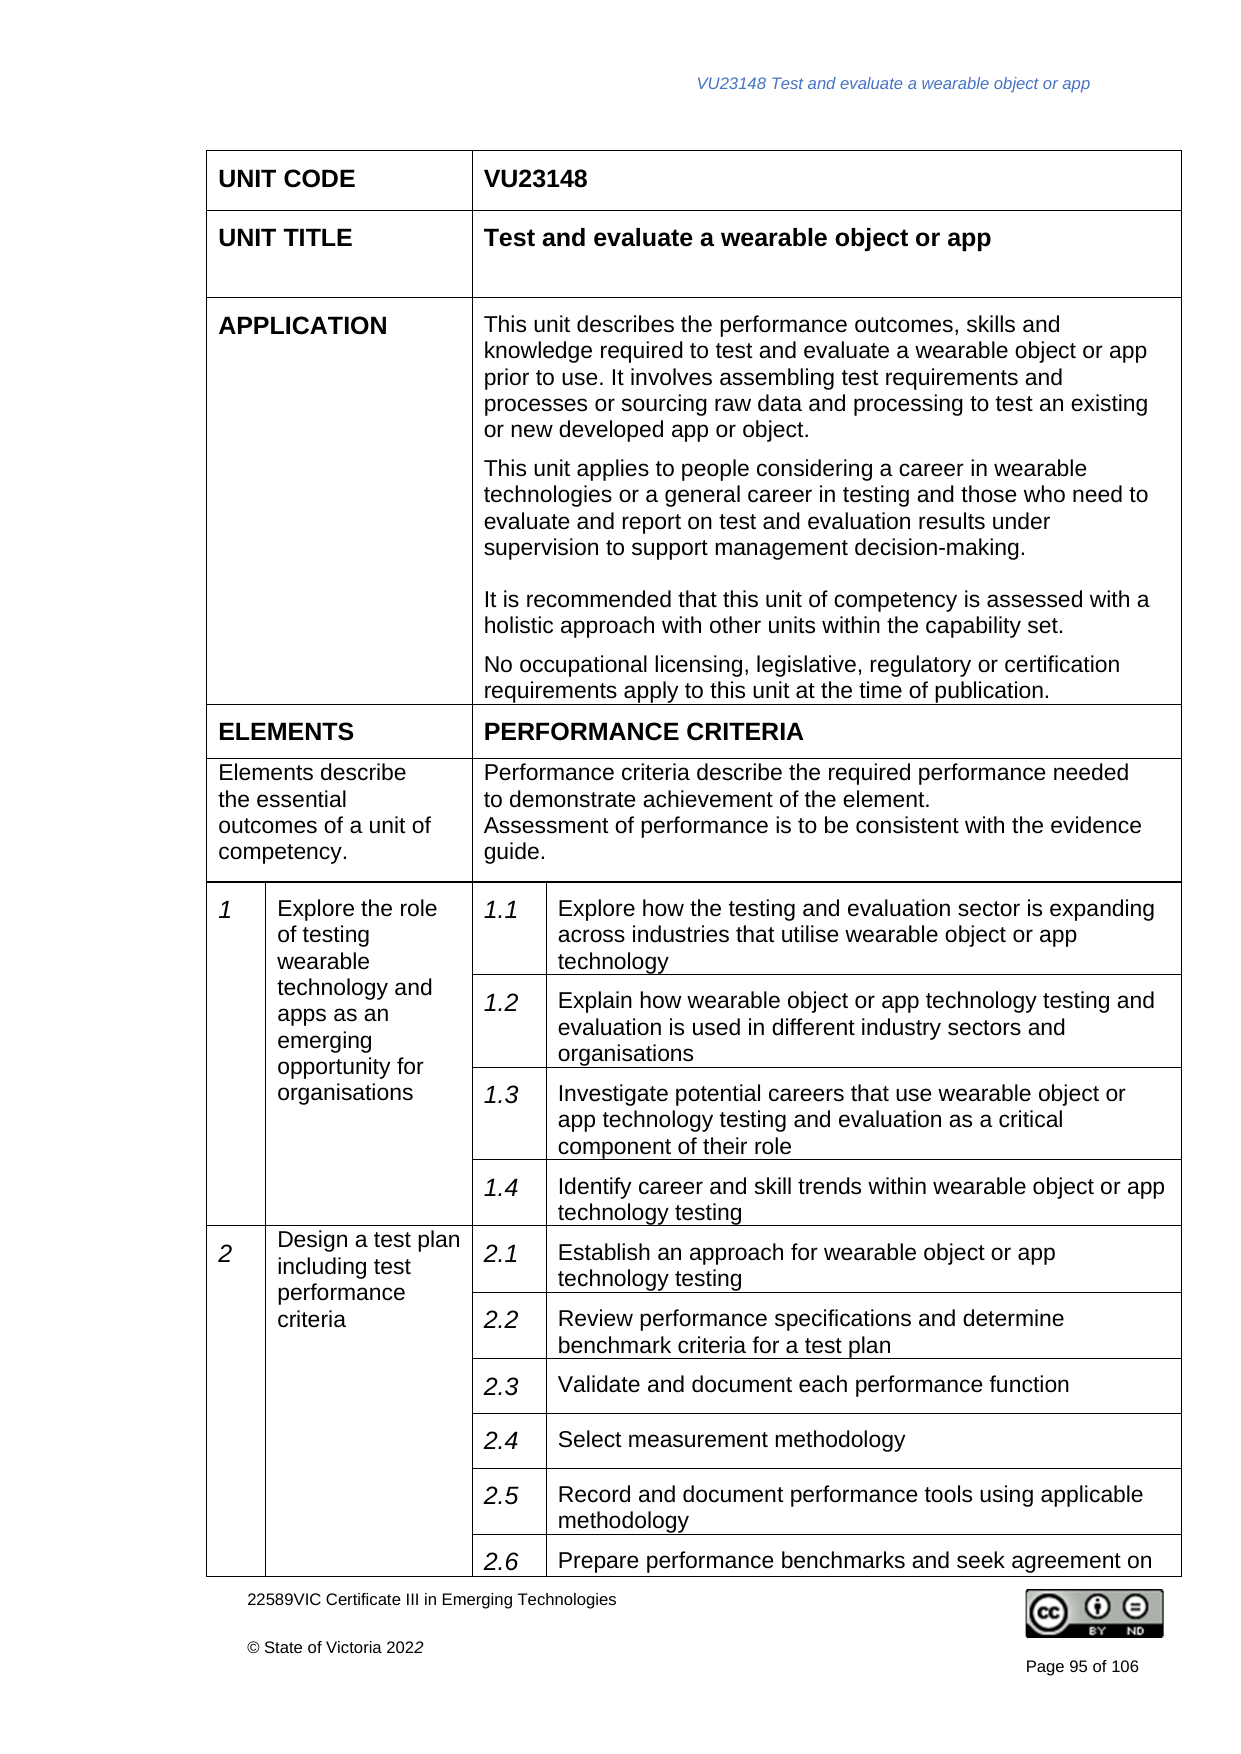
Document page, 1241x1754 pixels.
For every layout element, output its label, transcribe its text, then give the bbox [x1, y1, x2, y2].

table_cell 1.3 [473, 1068, 546, 1159]
table_cell Explain how wearable object or app technology testing and evaluation is used in different industry sectors and organisations [547, 975, 1181, 1067]
table_cell This unit describes the performance outcomes, skills and knowledge required to test and evaluate a wearable object or app prior to use. It involves assembling test requirements and processes or sourcing raw data and processing to test an existing or new developed app or object. This unit applies to people considering a career in wearable technologies or a general career in testing and those who need to evaluate and report on test and evaluation results under supervision to support management decision-making. It is recommended that this unit of competency is assessed with a holistic approach with other units within the capability set. No occupational licensing, legislative, regulatory or certification requirements apply to this unit at the time of publication. [473, 298, 1181, 703]
table_cell 2.4 [473, 1414, 546, 1467]
table_cell Select measurement methodology [547, 1414, 1181, 1467]
table_cell Record and document performance tools using applicable methodology [547, 1469, 1181, 1534]
table_cell Performance criteria describe the required performance needed to demonstrate achievement of the element. Assessment of performance is to be consistent with the evidence guide. [473, 759, 1181, 881]
table_cell 2 [207, 1226, 265, 1576]
table_cell Prepare performance benchmarks and seek agreement on criteria with client or supervisor [547, 1535, 1181, 1576]
table_header UNIT CODE [207, 151, 472, 210]
table_cell 2.3 [473, 1359, 546, 1413]
table_cell Design a test plan including test performance criteria [266, 1226, 472, 1576]
table_cell Investigate potential careers that use wearable object or app technology testing and evaluation as a critical component of their role [547, 1068, 1181, 1159]
table_cell UNIT TITLE [207, 211, 472, 297]
table_cell 1.2 [473, 975, 546, 1067]
table_cell Review performance specifications and determine benchmark criteria for a test plan [547, 1293, 1181, 1358]
table_cell 2.1 [473, 1226, 546, 1292]
table_cell Identify career and skill trends within wearable object or app technology testing [547, 1160, 1181, 1225]
table_header VU23148 [473, 151, 1181, 210]
table_cell Validate and document each performance function [547, 1359, 1181, 1413]
table_cell Explore how the testing and evaluation sector is expanding across industries that utilise wearable object or app technology [547, 883, 1181, 974]
table_cell ELEMENTS [207, 705, 472, 758]
table_cell 1.1 [473, 883, 546, 974]
table_cell Explore the role of testing wearable technology and apps as an emerging opportunity for organisations [266, 883, 472, 1225]
table_cell 2.6 [473, 1535, 546, 1576]
table_cell PERFORMANCE CRITERIA [473, 705, 1181, 758]
table_cell Elements describe the essential outcomes of a unit of competency. [207, 759, 472, 881]
table_cell 2.2 [473, 1293, 546, 1358]
table_cell Test and evaluate a wearable object or app [473, 211, 1181, 297]
table_cell Establish an approach for wearable object or app technology testing [547, 1226, 1181, 1292]
table_cell 2.5 [473, 1469, 546, 1534]
table_cell APPLICATION [207, 298, 472, 703]
table_cell 1 [207, 883, 265, 1225]
picture [1025, 1589, 1164, 1638]
table_cell 1.4 [473, 1160, 546, 1225]
